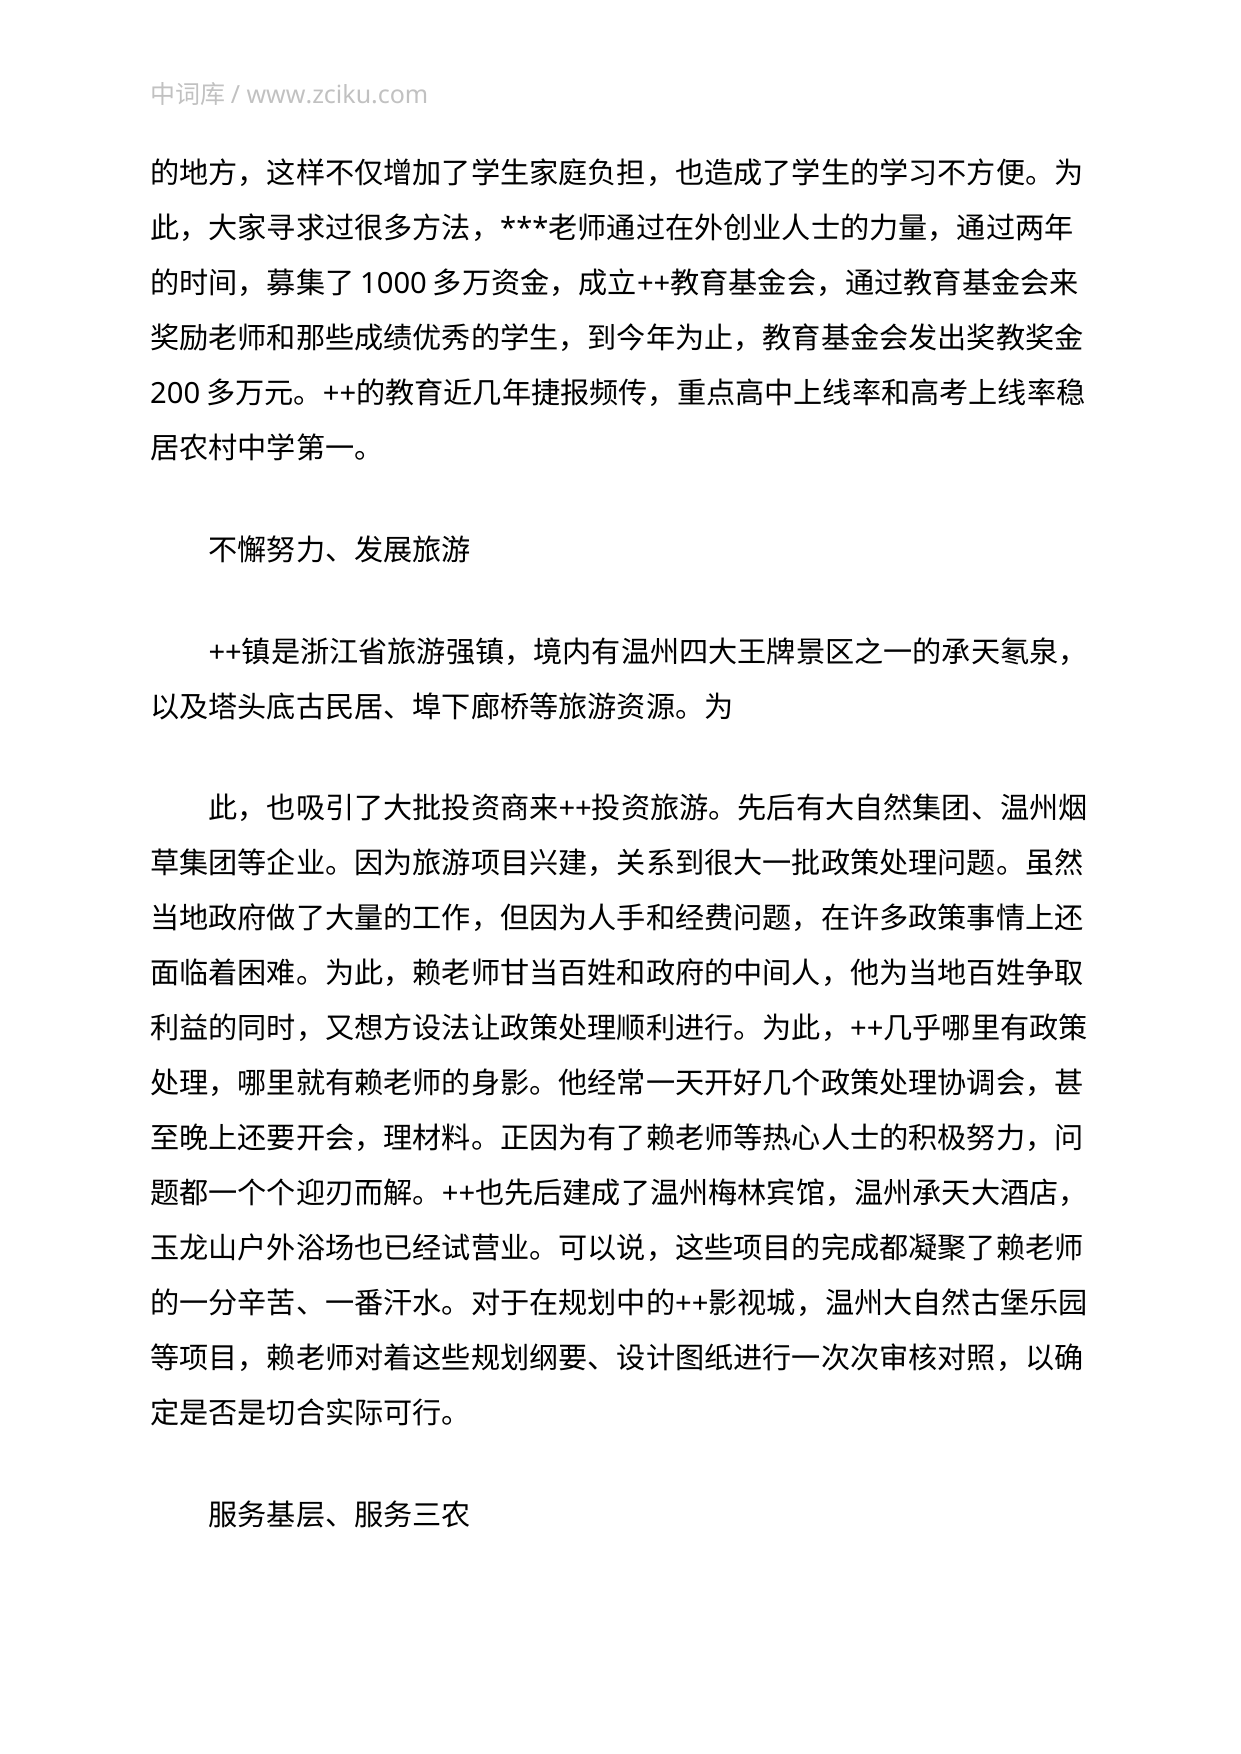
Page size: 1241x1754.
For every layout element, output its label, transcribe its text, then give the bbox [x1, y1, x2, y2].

text 此，也吸引了大批投资商来++投资旅游。先后有大自然集团、温州烟草集团等企业。因为旅游项目兴建，关系到很大一批政策处理问题。虽然当地政府做了大量的工作，但因为人手和经费问题，在许多政策事情上还面临着困难。为此，赖老师甘当百姓和政府的中间人，他为当地百姓争取利益的同时，又想方设法让政策处理顺利进行。为此，++几乎哪里有政策处理，哪里就有赖老师的身影。他经常一天开好几个政策处理协调会，甚至晚上还要开会，理材料。正因为有了赖老师等热心人士的积极努力，问题都一个个迎刃而解。++也先后建成了温州梅林宾馆，温州承天大酒店，玉龙山户外浴场也已经试营业。可以说，这些项目的完成都凝聚了赖老师的一分辛苦、一番汗水。对于在规划中的++影视城，温州大自然古堡乐园等项目，赖老师对着这些规划纲要、设计图纸进行一次次审核对照，以确定是否是切合实际可行。 [150, 785, 1090, 1432]
text ++镇是浙江省旅游强镇，境内有温州四大王牌景区之一的承天氡泉，以及塔头底古民居、埠下廊桥等旅游资源。为 [150, 628, 1090, 726]
text 不懈努力、发展旅游 [150, 527, 1090, 569]
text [150, 150, 1090, 467]
text 服务基层、服务三农 [150, 1491, 1090, 1533]
